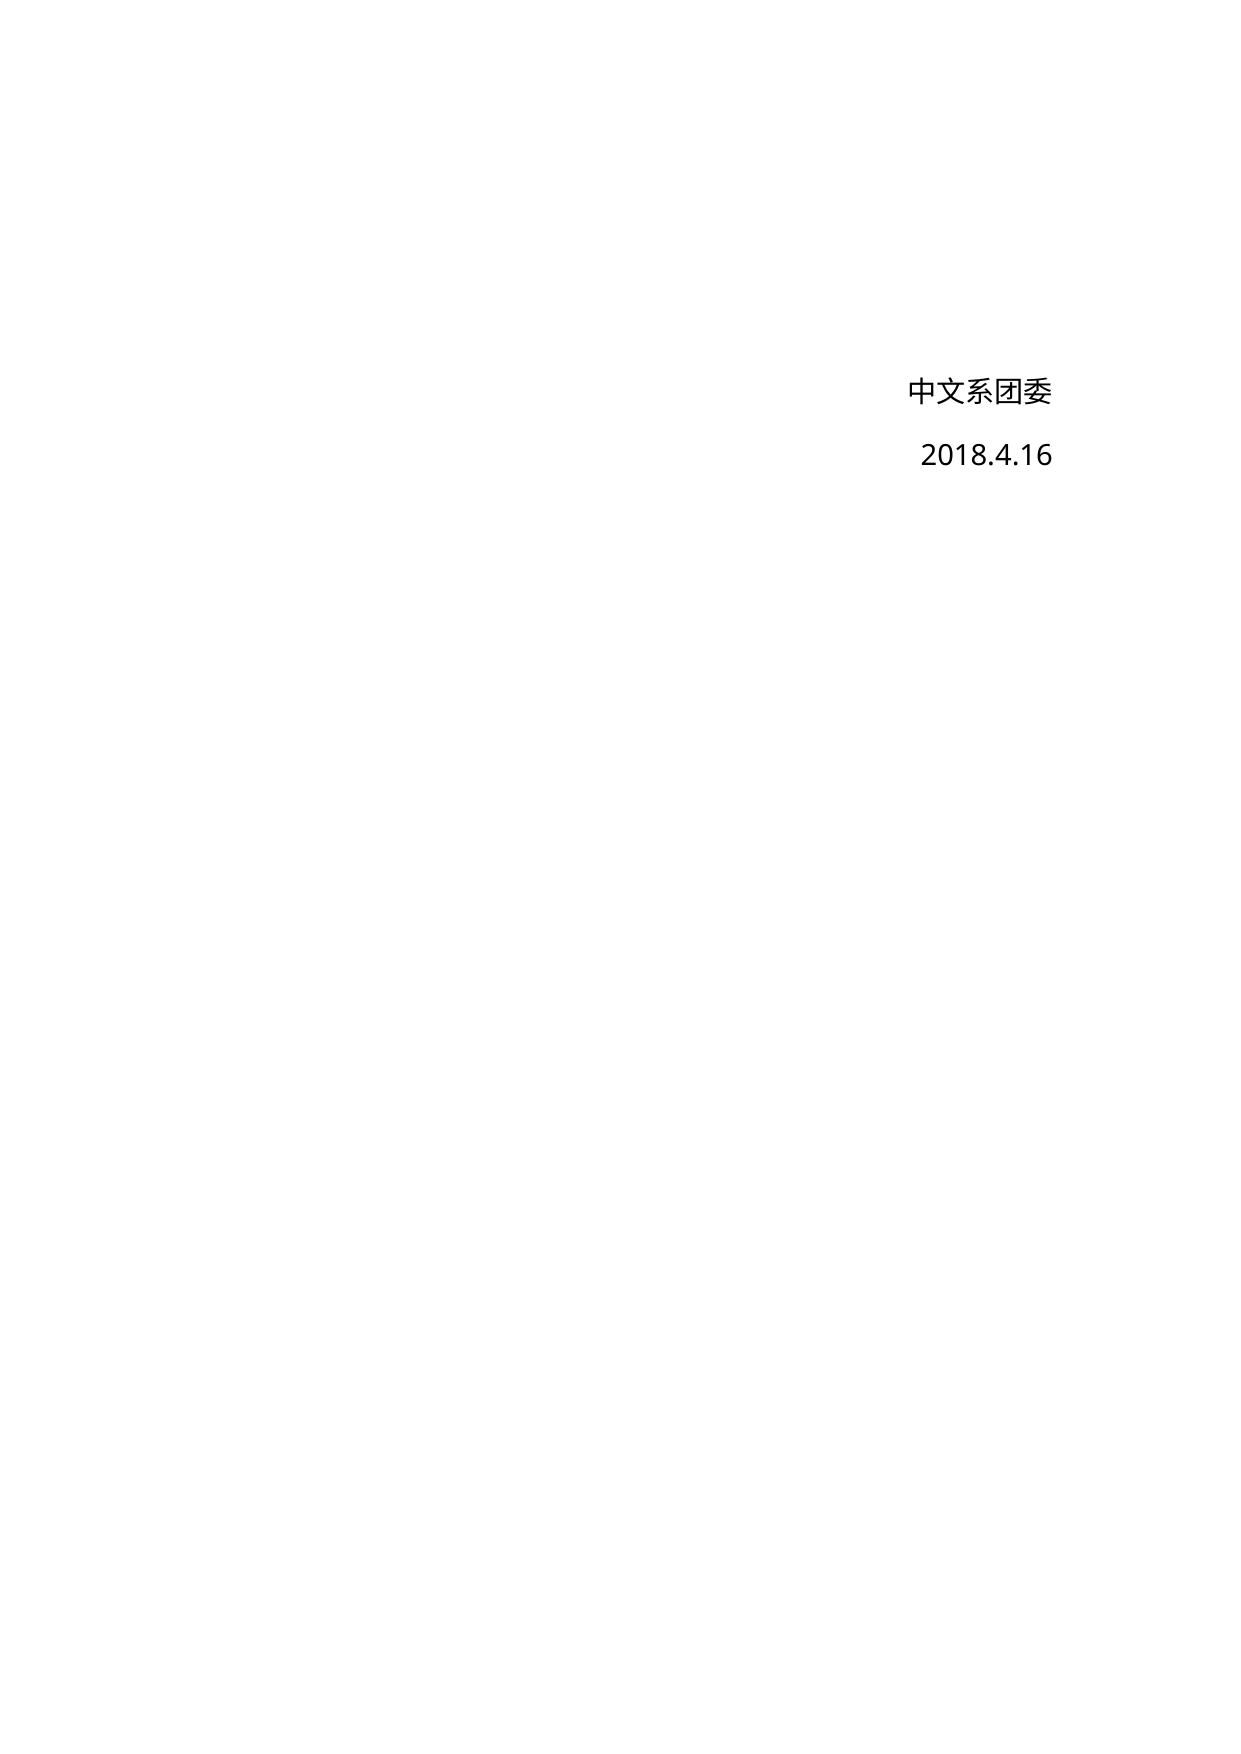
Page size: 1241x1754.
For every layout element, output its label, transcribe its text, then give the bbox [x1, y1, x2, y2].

text 中文系团委 [187, 357, 1053, 422]
text 2018.4.16 [187, 422, 1053, 487]
